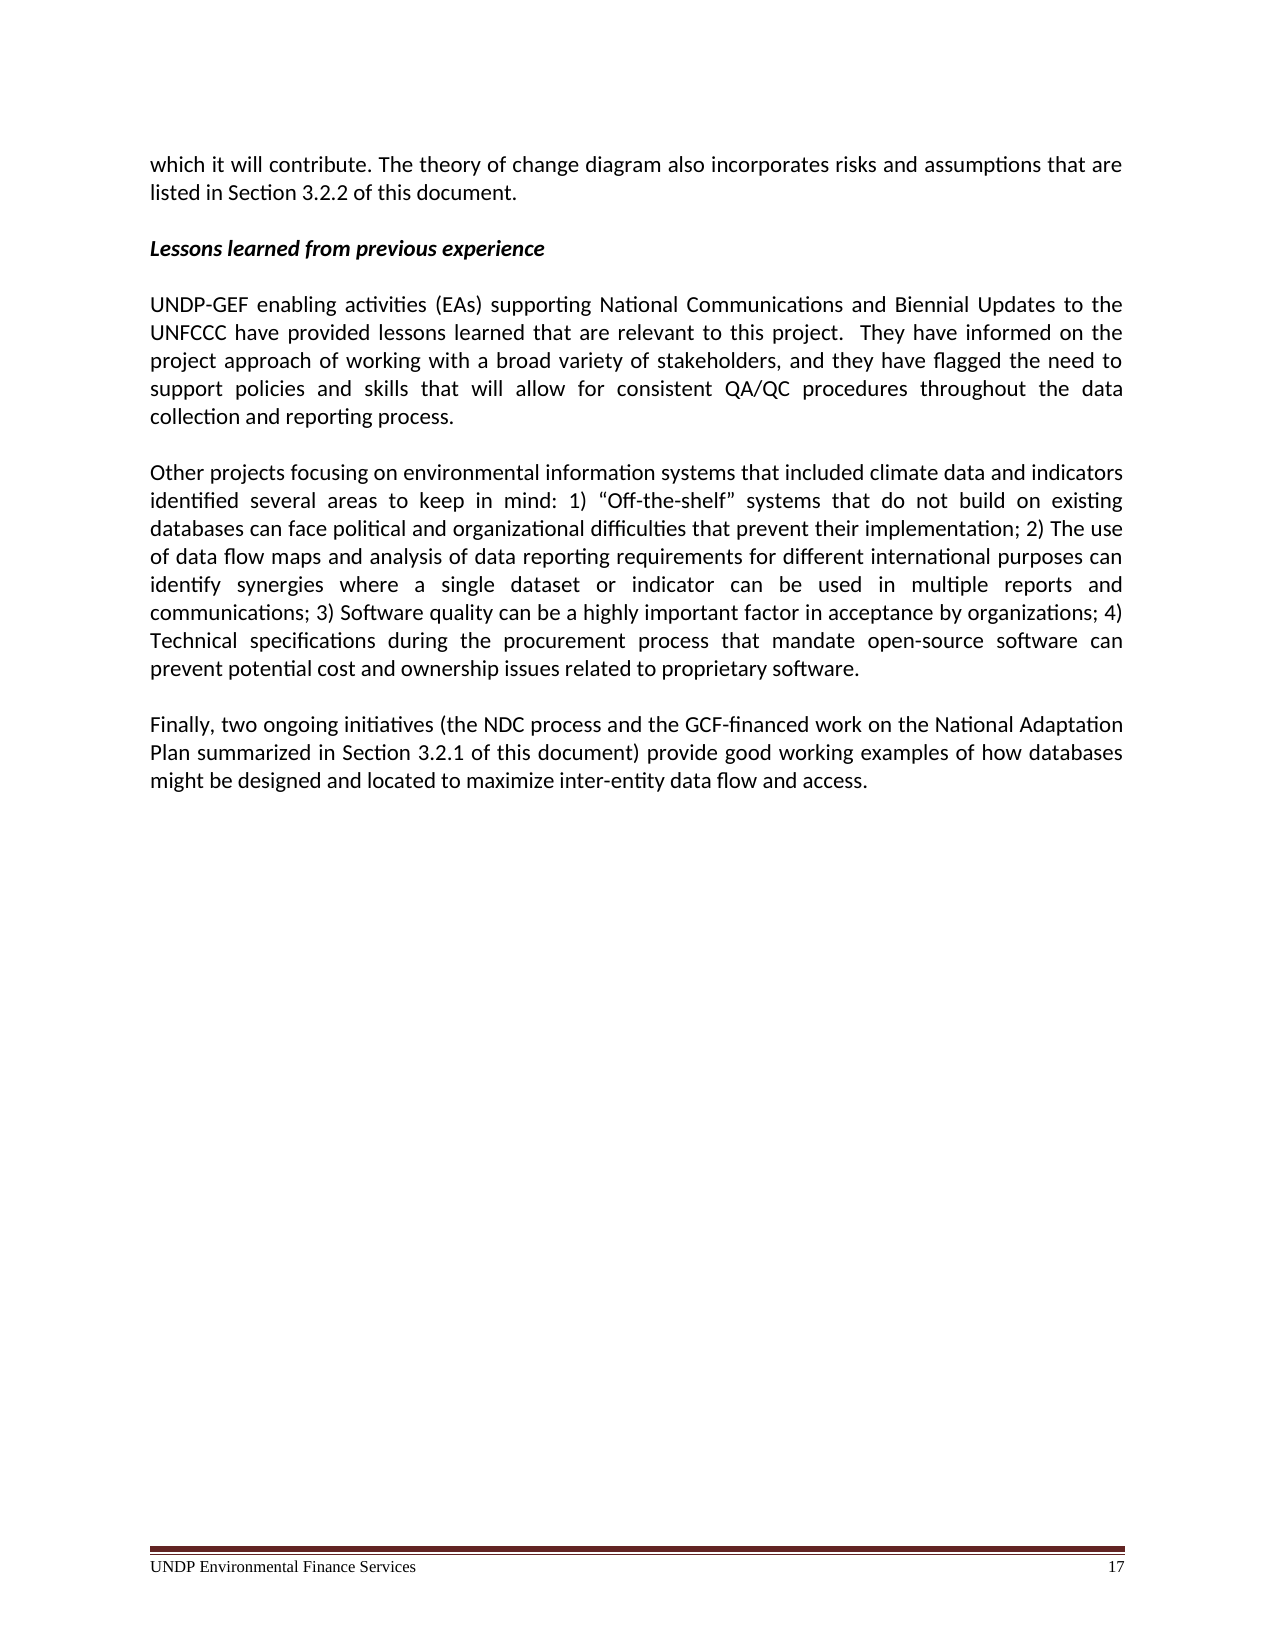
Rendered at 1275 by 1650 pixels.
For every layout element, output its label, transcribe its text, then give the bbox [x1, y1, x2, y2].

title Lessons learned from previous experience [150, 234, 1125, 262]
text UNDP-GEF enabling activities (EAs) supporting National Communications and Biennial Updates to the UNFCCC have provided lessons learned that are relevant to this project. They have informed on the project approach of working with a broad variety of stakeholders, and they have flagged the need to support policies and skills that will allow for consistent QA/QC procedures throughout the data collection and reporting process. [150, 290, 1125, 430]
text Other projects focusing on environmental information systems that included climate data and indicators identified several areas to keep in mind: 1) “Off-the-shelf” systems that do not build on existing databases can face political and organizational difficulties that prevent their implementation; 2) The use of data flow maps and analysis of data reporting requirements for different international purposes can identify synergies where a single dataset or indicator can be used in multiple reports and communications; 3) Software quality can be a highly important factor in acceptance by organizations; 4) Technical specifications during the procurement process that mandate open-source software can prevent potential cost and ownership issues related to proprietary software. [150, 458, 1125, 682]
text Finally, two ongoing initiatives (the NDC process and the GCF-financed work on the National Adaptation Plan summarized in Section 3.2.1 of this document) provide good working examples of how databases might be designed and located to maximize inter-entity data flow and access. [150, 710, 1125, 794]
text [150, 150, 1125, 206]
